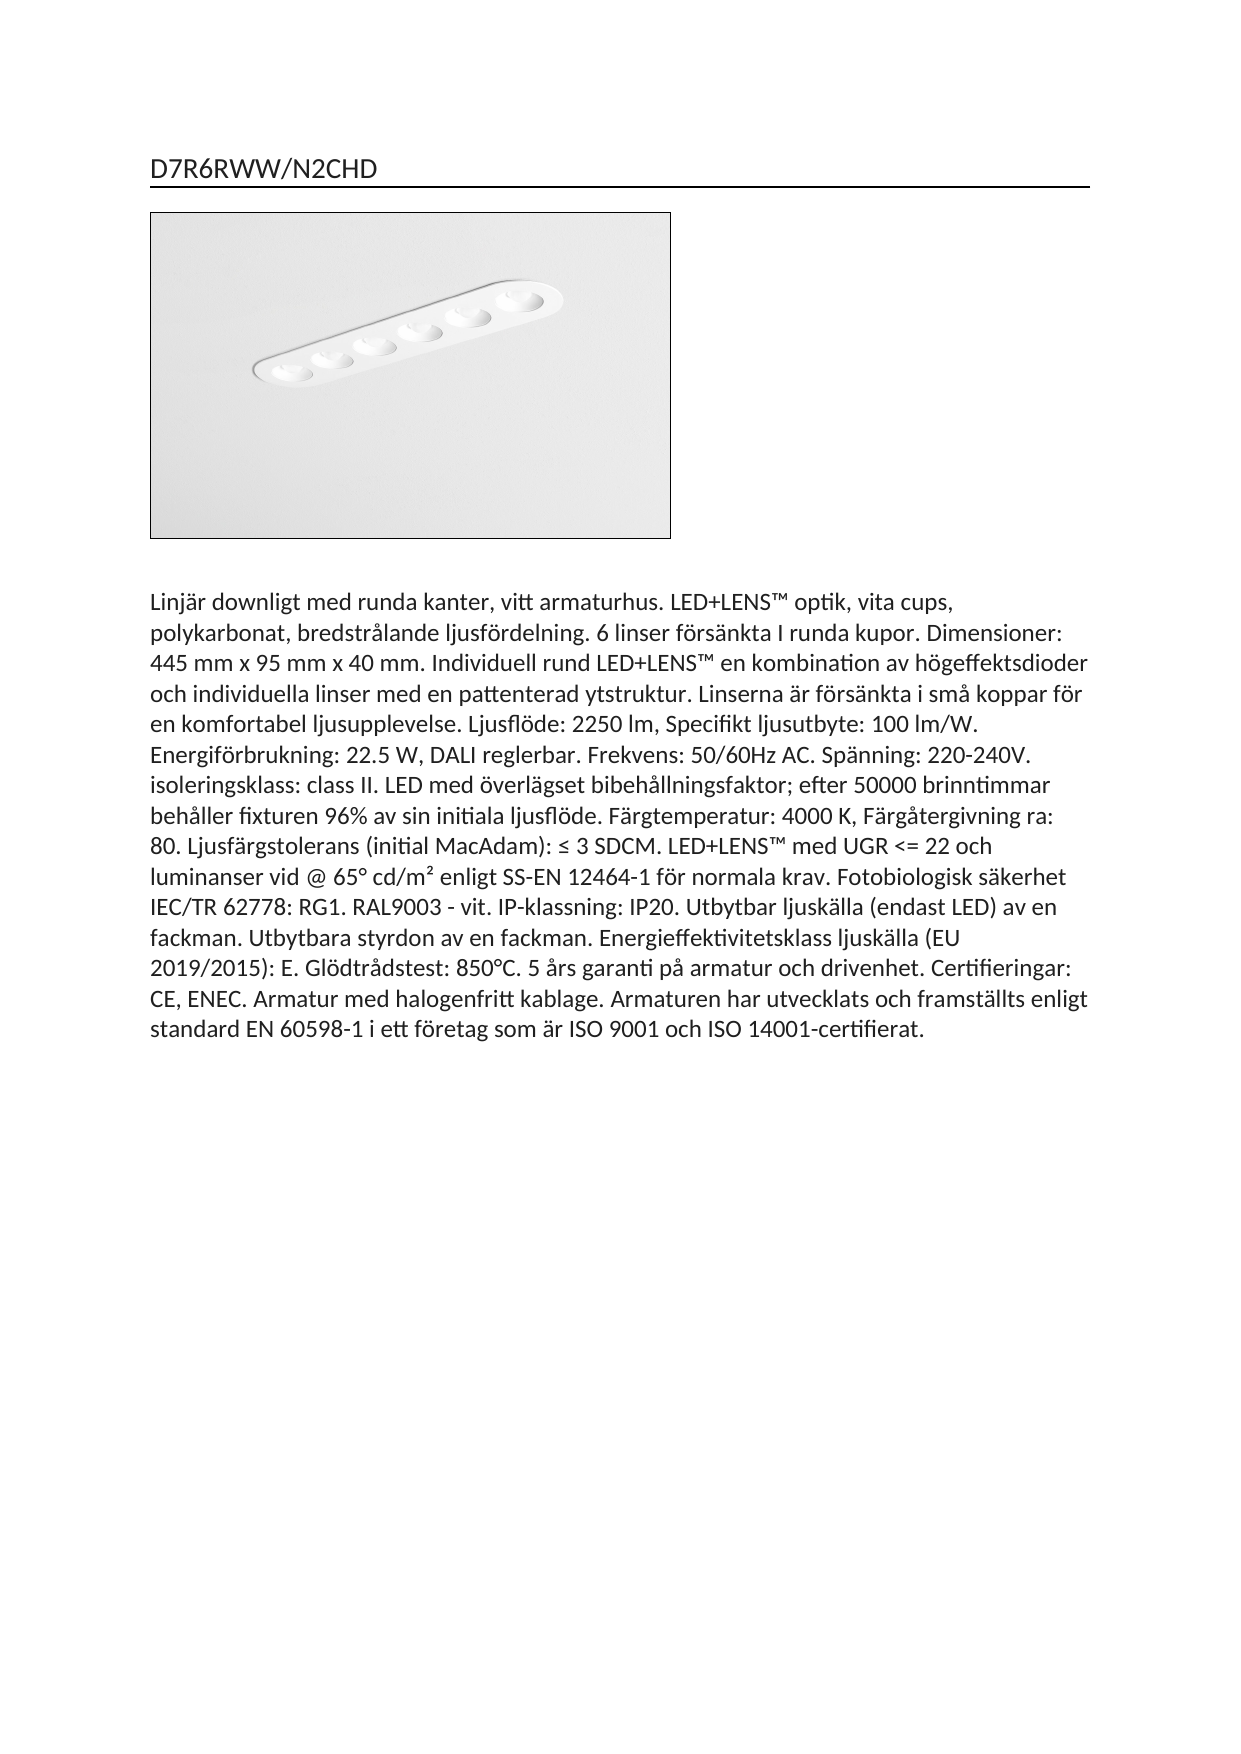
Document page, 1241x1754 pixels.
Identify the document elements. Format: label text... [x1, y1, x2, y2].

picture [151, 213, 670, 538]
text D7R6RWW/N2CHD [150, 150, 1090, 186]
text Linjär downligt med runda kanter, vitt armaturhus. LED+LENS™ optik, vita cups, polykarbonat, bredstrålande ljusfördelning. 6 linser försänkta I runda kupor. Dimensioner: 445 mm x 95 mm x 40 mm. Individuell rund LED+LENS™ en kombination av högeffektsdioder och individuella linser med en pattenterad ytstruktur. Linserna är försänkta i små koppar för en komfortabel ljusupplevelse. Ljusflöde: 2250 lm, Specifikt ljusutbyte: 100 lm/W. Energiförbrukning: 22.5 W, DALI reglerbar. Frekvens: 50/60Hz AC. Spänning: 220-240V. isoleringsklass: class II. LED med överlägset bibehållningsfaktor; efter 50000 brinntimmar behåller fixturen 96% av sin initiala ljusflöde. Färgtemperatur: 4000 K, Färgåtergivning ra: 80. Ljusfärgstolerans (initial MacAdam): ≤ 3 SDCM. LED+LENS™ med UGR <= 22 och luminanser vid @ 65° cd/m² enligt SS-EN 12464-1 för normala krav. Fotobiologisk säkerhet IEC/TR 62778: RG1. RAL9003 - vit. IP-klassning: IP20. Utbytbar ljuskälla (endast LED) av en fackman. Utbytbara styrdon av en fackman. Energieffektivitetsklass ljuskälla (EU 2019/2015): E. Glödtrådstest: 850°C. 5 års garanti på armatur och drivenhet. Certifieringar: CE, ENEC. Armatur med halogenfritt kablage. Armaturen har utvecklats och framställts enligt standard EN 60598-1 i ett företag som är ISO 9001 och ISO 14001-certifierat. [150, 586, 1090, 1044]
